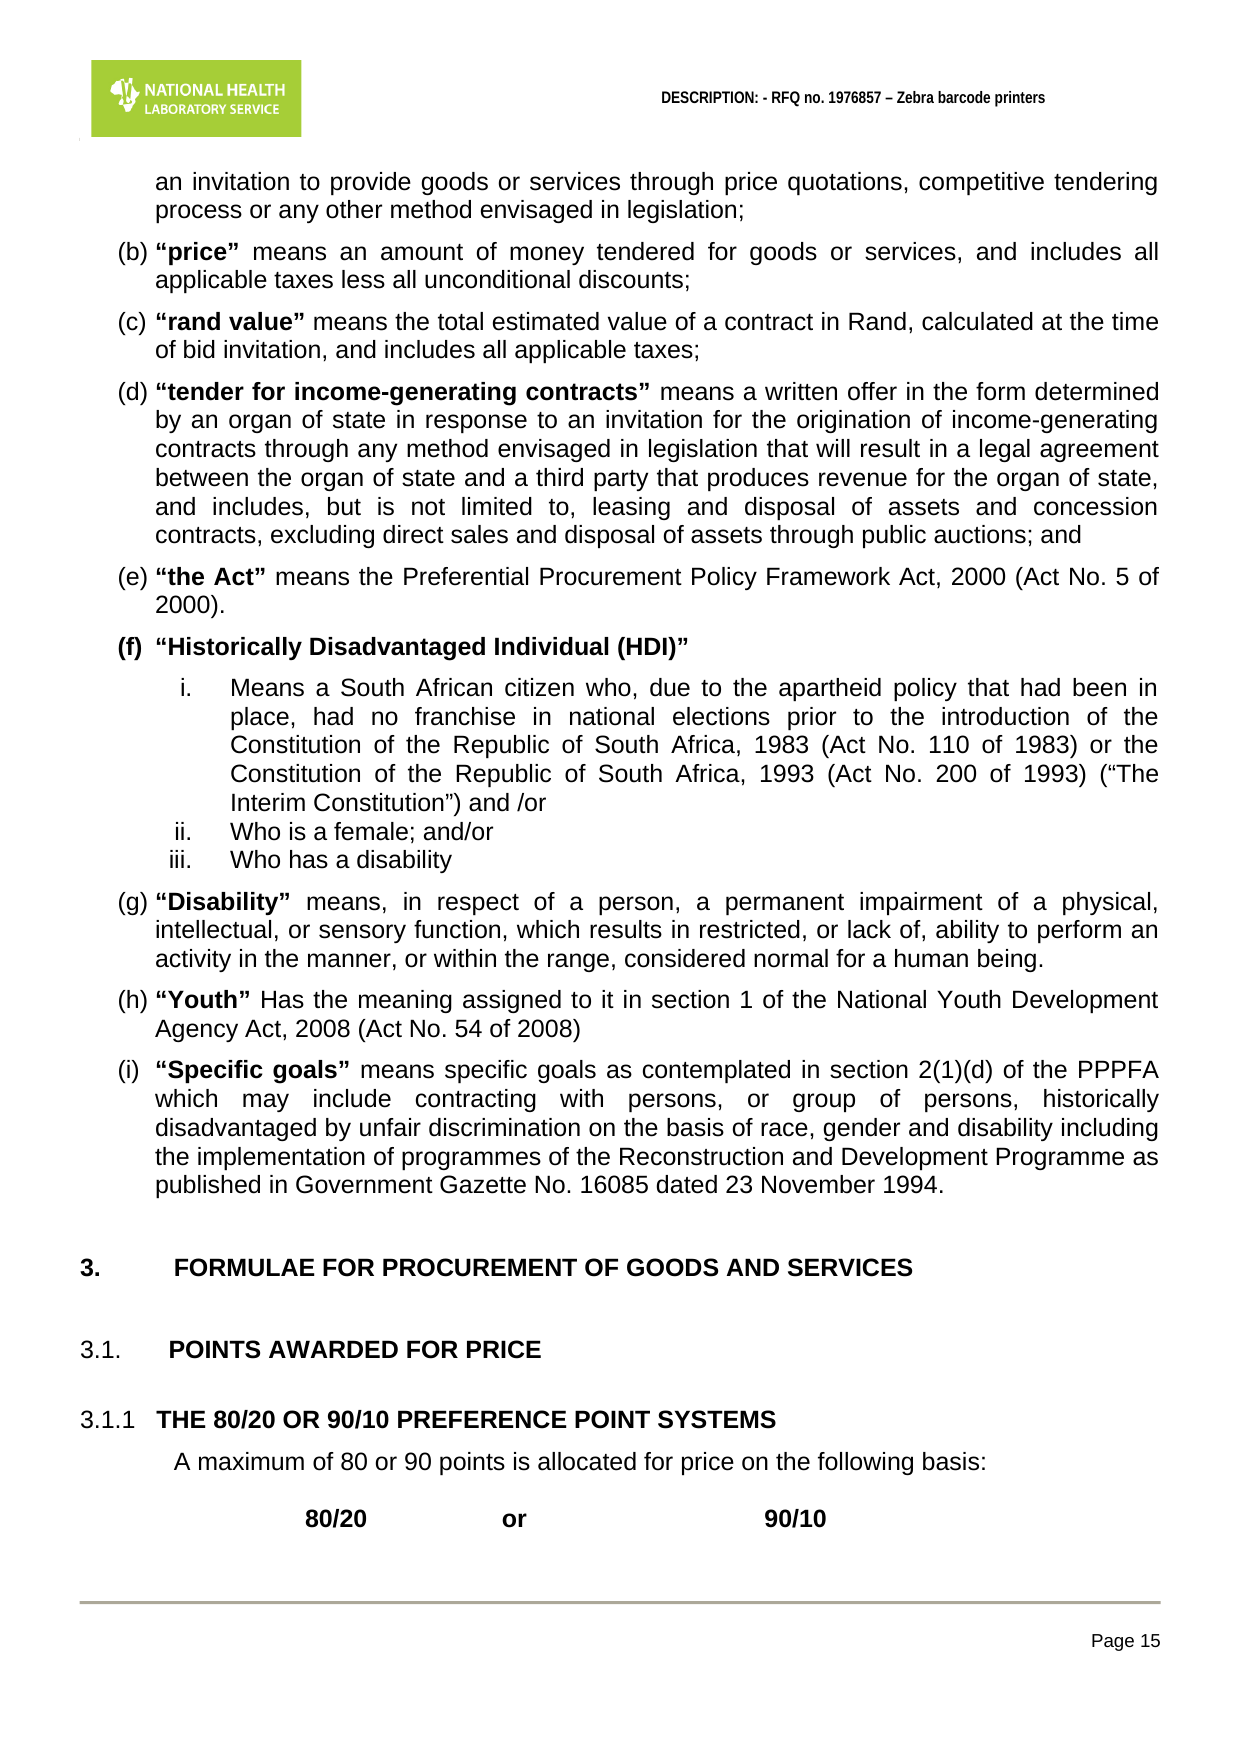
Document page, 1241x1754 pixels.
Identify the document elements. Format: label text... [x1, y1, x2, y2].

list “the Act” means the Preferential Procurement Policy Framework Act, 2000 (Act No. 5 of 2000). [117, 562, 1161, 619]
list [117, 167, 1161, 224]
list Who has a disability [192, 845, 1161, 874]
list “tender for income-generating contracts” means a written offer in the form determined by an organ of state in response to an invitation for the origination of income-generating contracts through any method envisaged in legislation that will result in a legal agreement between the organ of state and a third party that produces revenue for the organ of state, and includes, but is not limited to, leasing and disposal of assets and concession contracts, excluding direct sales and disposal of assets through public auctions; and [117, 377, 1161, 549]
text 3.1.1 THE 80/20 OR 90/10 PREFERENCE POINT SYSTEMS [80, 1405, 1161, 1434]
text 80/20 or 90/10 [80, 1504, 1161, 1533]
list “Disability” means, in respect of a person, a permanent impairment of a physical, intellectual, or sensory function, which results in restricted, or lack of, ability to perform an activity in the manner, or within the range, considered normal for a human being. [117, 887, 1161, 973]
picture [91, 60, 302, 137]
text A maximum of 80 or 90 points is allocated for price on the following basis: [80, 1447, 1161, 1475]
list POINTS AWARDED FOR PRICE [80, 1335, 1161, 1364]
list Who is a female; and/or [192, 817, 1161, 845]
list “price” means an amount of money tendered for goods or services, and includes all applicable taxes less all unconditional discounts; [117, 237, 1161, 294]
list Means a South African citizen who, due to the apartheid policy that had been in place, had no franchise in national elections prior to the introduction of the Constitution of the Republic of South Africa, 1983 (Act No. 110 of 1983) or the Constitution of the Republic of South Africa, 1993 (Act No. 200 of 1993) (“The Interim Constitution”) and /or [192, 673, 1161, 817]
list “Historically Disadvantaged Individual (HDI)” [117, 632, 1161, 660]
list “Youth” Has the meaning assigned to it in section 1 of the National Youth Development Agency Act, 2008 (Act No. 54 of 2008) [117, 985, 1161, 1043]
list “Specific goals” means specific goals as contemplated in section 2(1)(d) of the PPPFA which may include contracting with persons, or group of persons, historically disadvantaged by unfair discrimination on the basis of race, gender and disability including the implementation of programmes of the Reconstruction and Development Programme as published in Government Gazette No. 16085 dated 23 November 1994. [117, 1055, 1161, 1199]
list FORMULAE FOR PROCUREMENT OF GOODS AND SERVICES [80, 1253, 1161, 1282]
list “rand value” means the total estimated value of a contract in Rand, calculated at the time of bid invitation, and includes all applicable taxes; [117, 307, 1161, 364]
